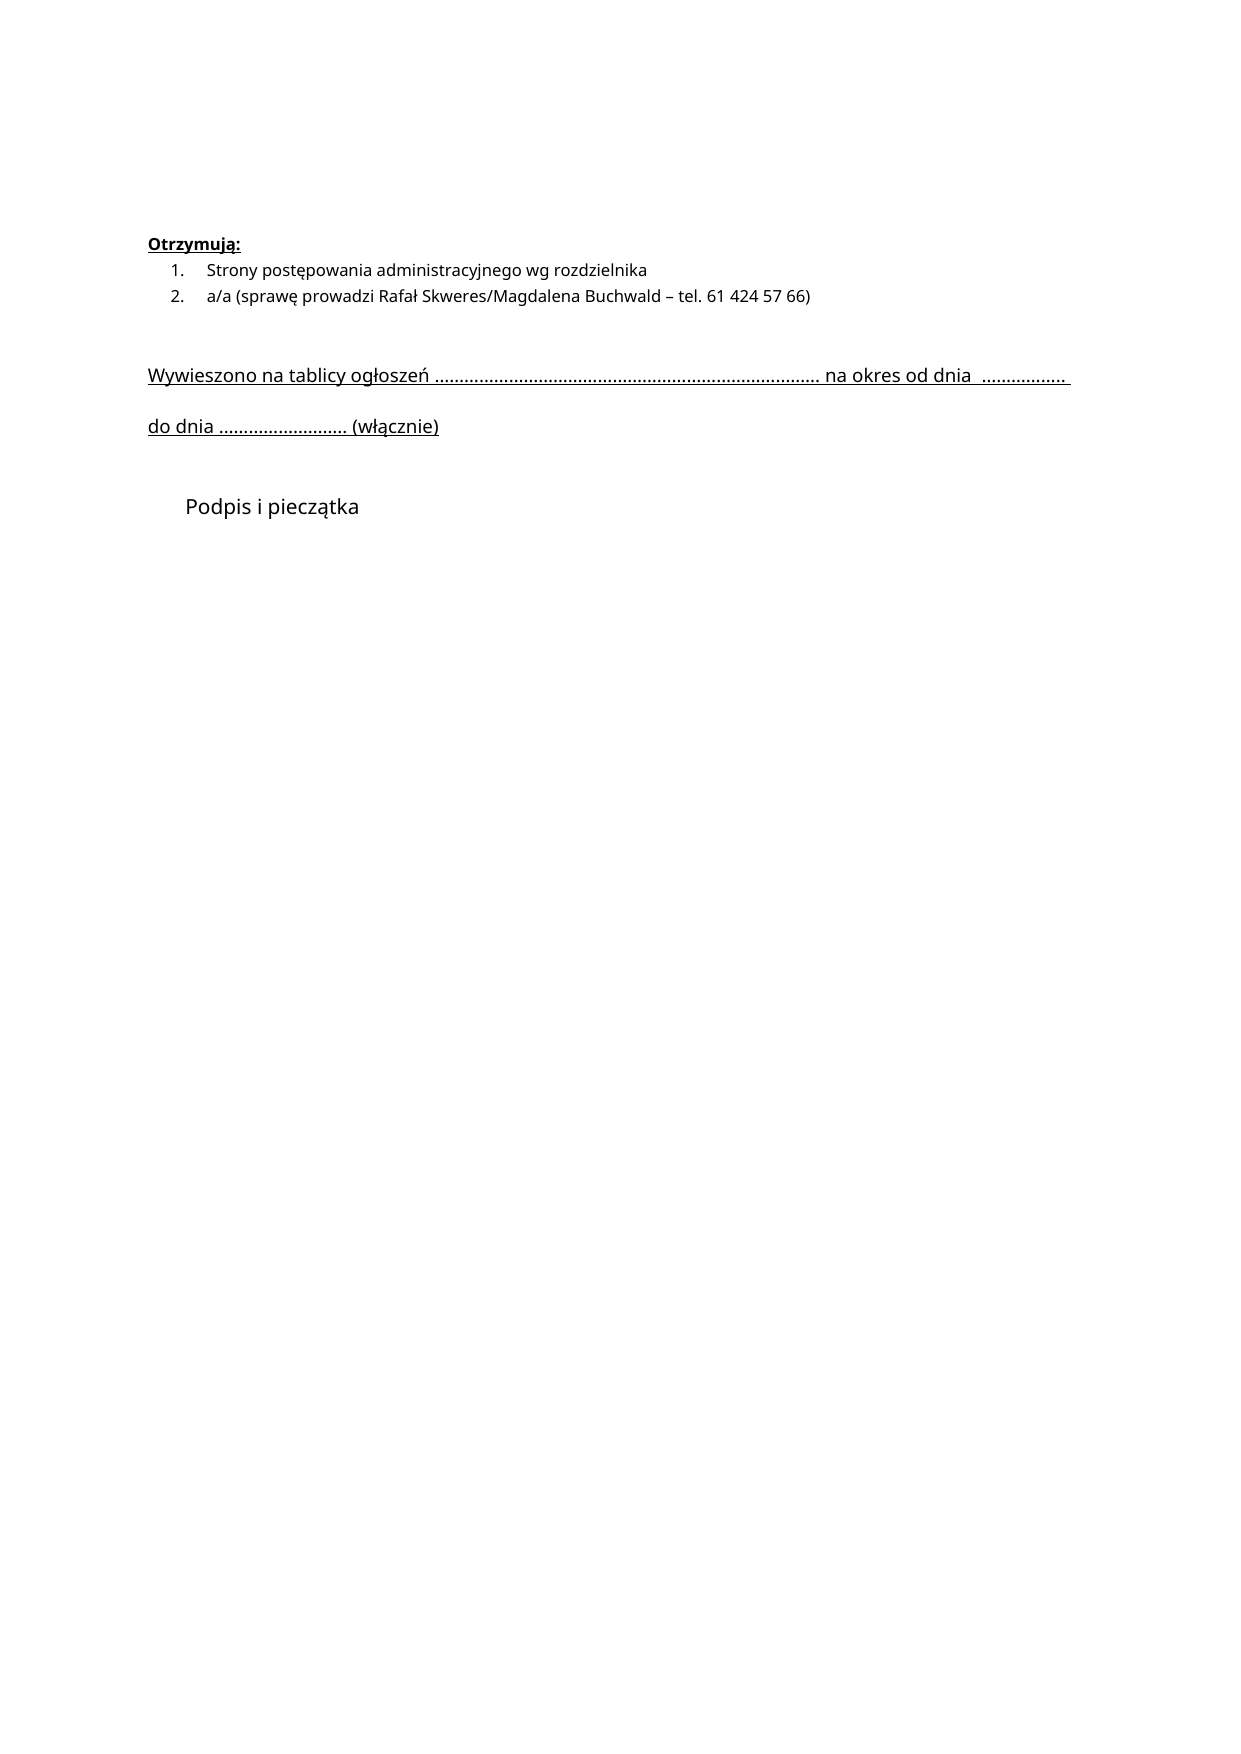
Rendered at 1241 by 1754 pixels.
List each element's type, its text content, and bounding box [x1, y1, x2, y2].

text Podpis i pieczątka [185, 492, 1093, 521]
list Strony postępowania administracyjnego wg rozdzielnika [170, 259, 1093, 282]
text Otrzymują: [148, 233, 1093, 256]
text Wywieszono na tablicy ogłoszeń …………………………………………………………….…….. na okres od dnia …………….. do dnia …………………….. (włącznie) [148, 362, 1093, 438]
list a/a (sprawę prowadzi Rafał Skweres/Magdalena Buchwald – tel. 61 424 57 66) [170, 285, 1093, 308]
